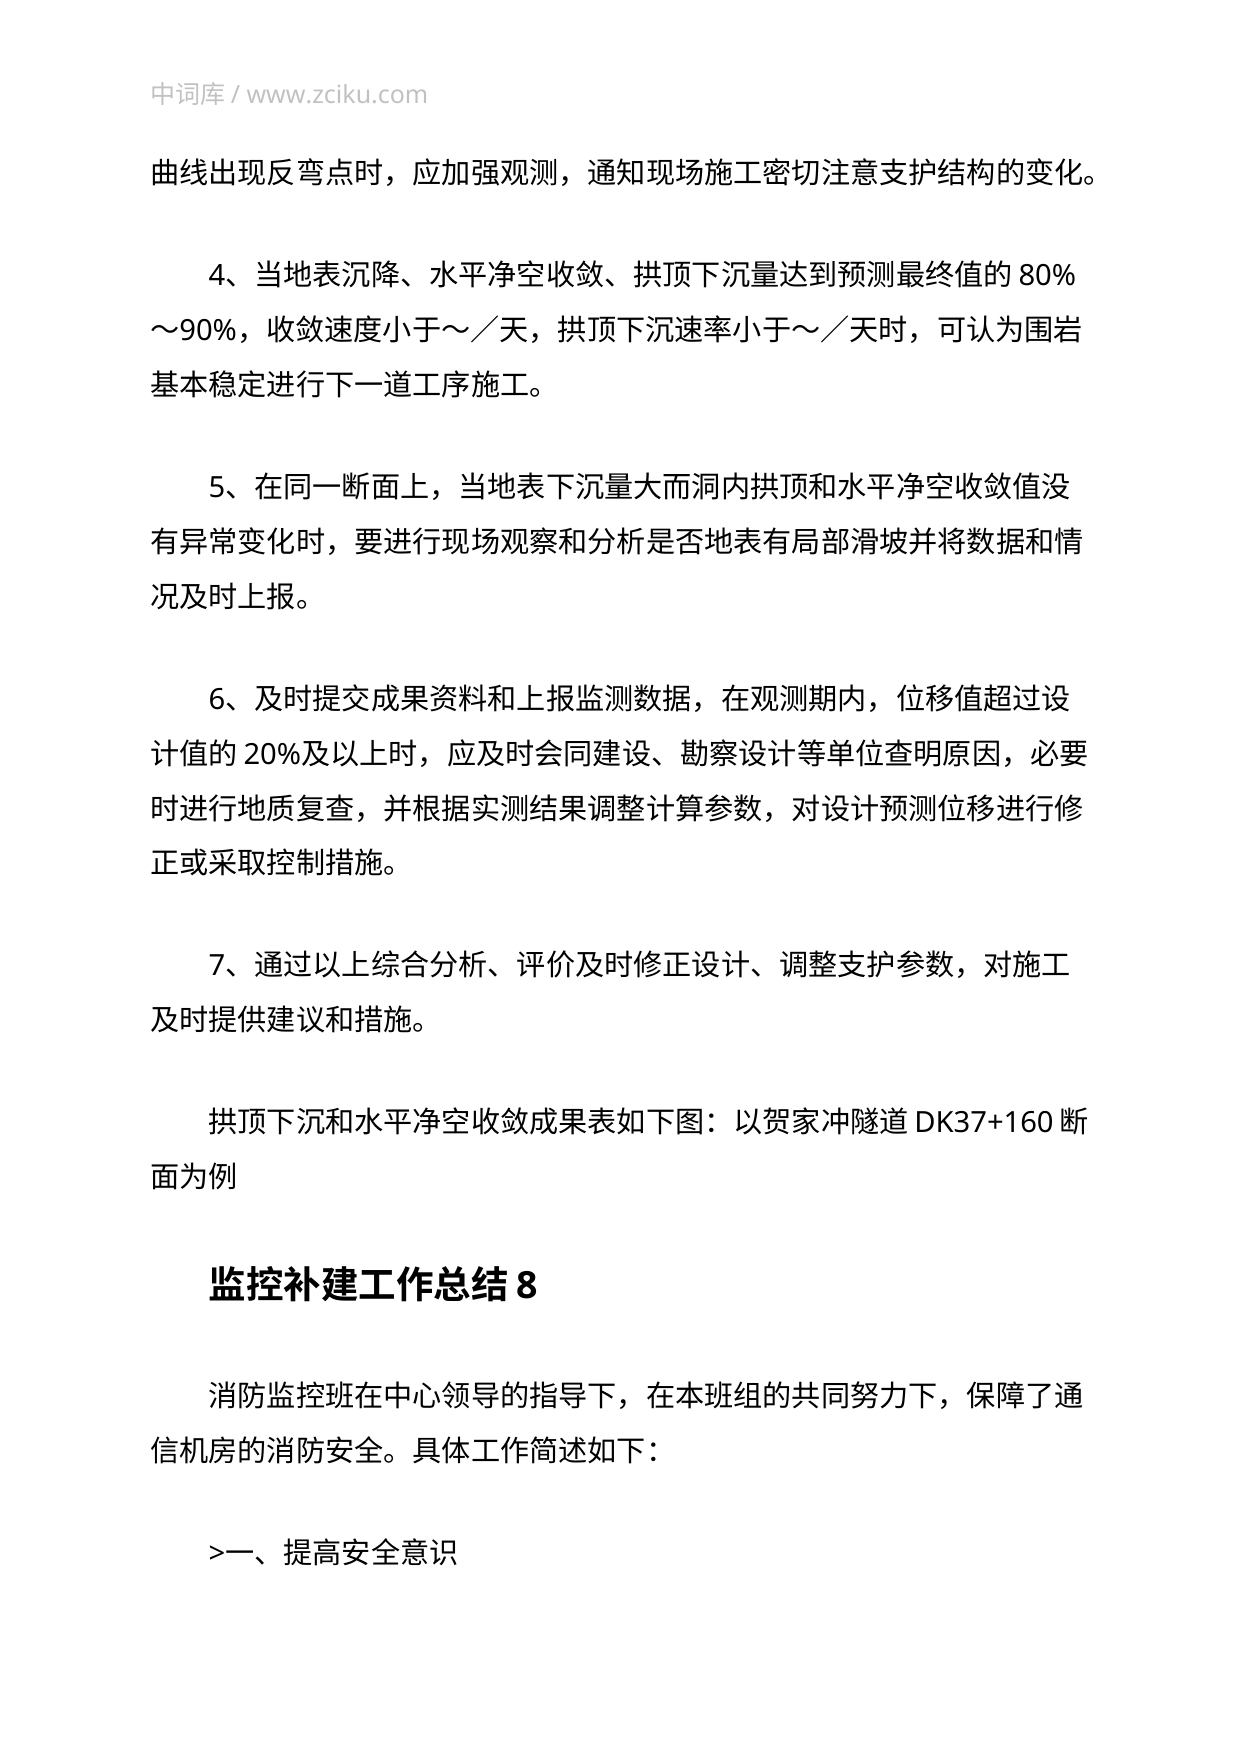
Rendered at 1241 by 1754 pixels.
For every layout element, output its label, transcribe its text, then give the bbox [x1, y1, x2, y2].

text 6、及时提交成果资料和上报监测数据，在观测期内，位移值超过设计值的20%及以上时，应及时会同建设、勘察设计等单位查明原因，必要时进行地质复查，并根据实测结果调整计算参数，对设计预测位移进行修正或采取控制措施。 [150, 675, 1090, 882]
text 消防监控班在中心领导的指导下，在本班组的共同努力下，保障了通信机房的消防安全。具体工作简述如下： [150, 1373, 1090, 1470]
text 7、通过以上综合分析、评价及时修正设计、调整支护参数，对施工及时提供建议和措施。 [150, 942, 1090, 1039]
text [150, 150, 1090, 192]
text 5、在同一断面上，当地表下沉量大而洞内拱顶和水平净空收敛值没有异常变化时，要进行现场观察和分析是否地表有局部滑坡并将数据和情况及时上报。 [150, 463, 1090, 616]
text 拱顶下沉和水平净空收敛成果表如下图：以贺家冲隧道DK37+160断面为例 [150, 1099, 1090, 1196]
text 监控补建工作总结8 [150, 1255, 1090, 1310]
text 4、当地表沉降、水平净空收敛、拱顶下沉量达到预测最终值的80%～90%，收敛速度小于～／天，拱顶下沉速率小于～／天时，可认为围岩基本稳定进行下一道工序施工。 [150, 252, 1090, 404]
text >一、提高安全意识 [150, 1530, 1090, 1572]
